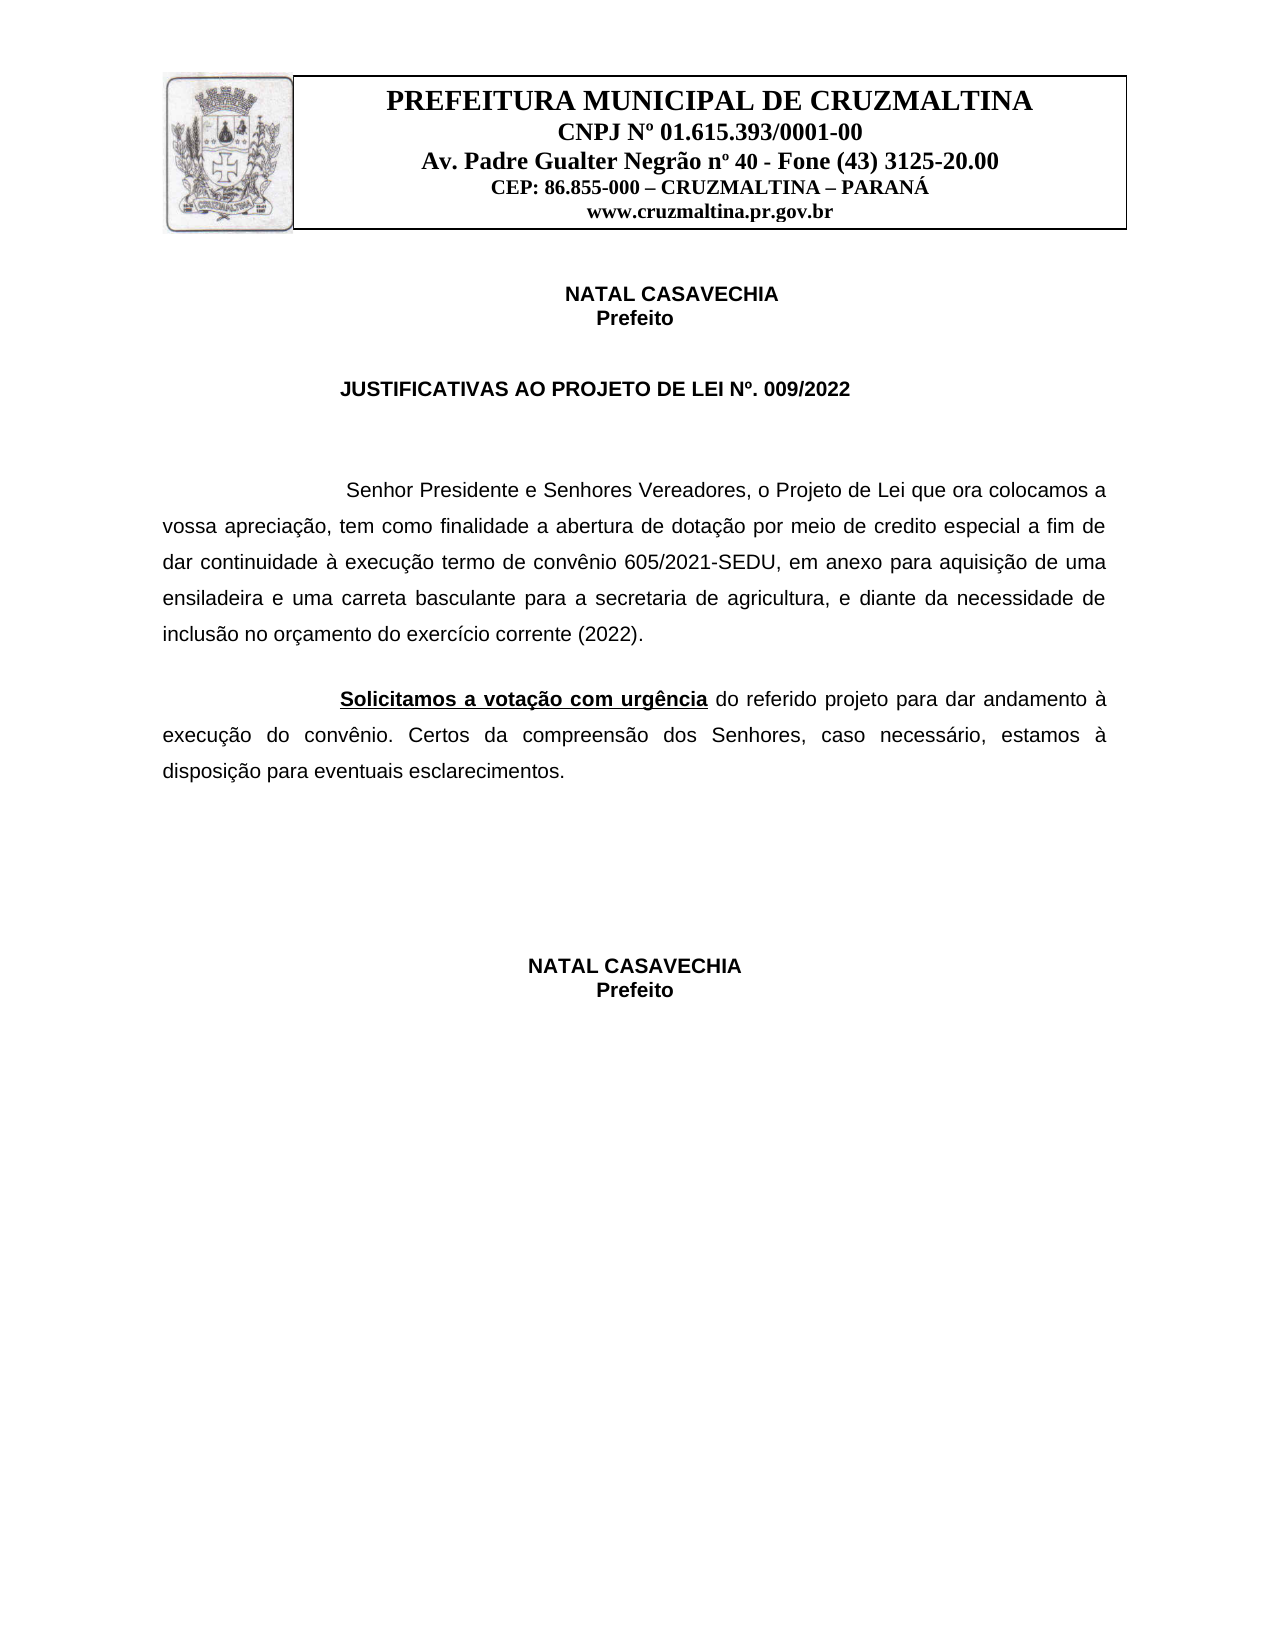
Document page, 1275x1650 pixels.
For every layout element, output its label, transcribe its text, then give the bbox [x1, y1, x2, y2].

text Senhor Presidente e Senhores Vereadores, o Projeto de Lei que ora colocamos a vossa apreciação, tem como finalidade a abertura de dotação por meio de credito especial a fim de dar continuidade à execução termo de convênio 605/2021-SEDU, em anexo para aquisição de uma ensiladeira e uma carreta basculante para a secretaria de agricultura, e diante da necessidade de inclusão no orçamento do exercício corrente (2022). [162, 478, 1107, 646]
text NATAL CASAVECHIA [162, 954, 1107, 978]
text Prefeito [162, 305, 1107, 329]
text Solicitamos a votação com urgência do referido projeto para dar andamento à execução do convênio. Certos da compreensão dos Senhores, caso necessário, estamos à disposição para eventuais esclarecimentos. [162, 687, 1107, 783]
text Prefeito [162, 978, 1107, 1002]
text NATAL CASAVECHIA [162, 281, 1107, 305]
text JUSTIFICATIVAS AO PROJETO DE LEI Nº. 009/2022 [162, 377, 1107, 401]
picture [162, 72, 294, 234]
